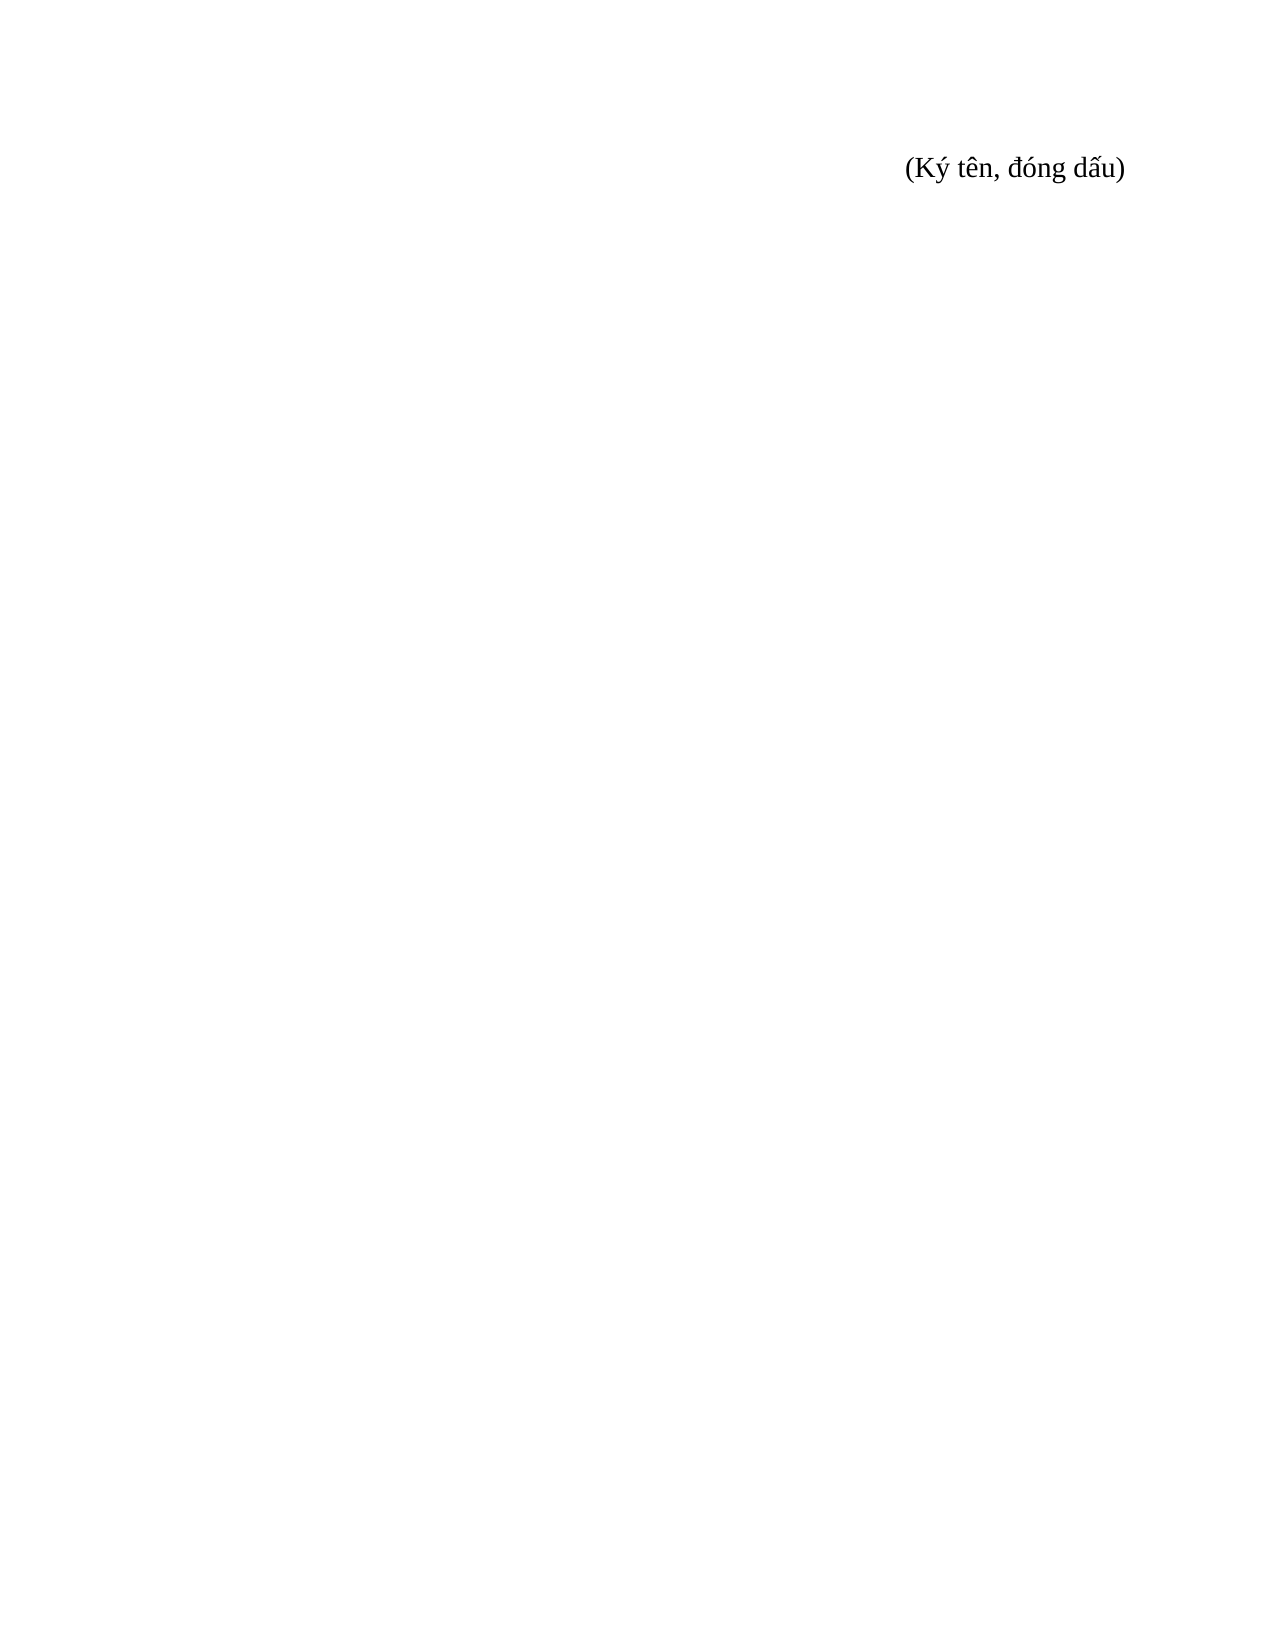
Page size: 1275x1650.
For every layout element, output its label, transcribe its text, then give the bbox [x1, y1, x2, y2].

text (Ký tên, đóng dấu) [150, 150, 1125, 183]
